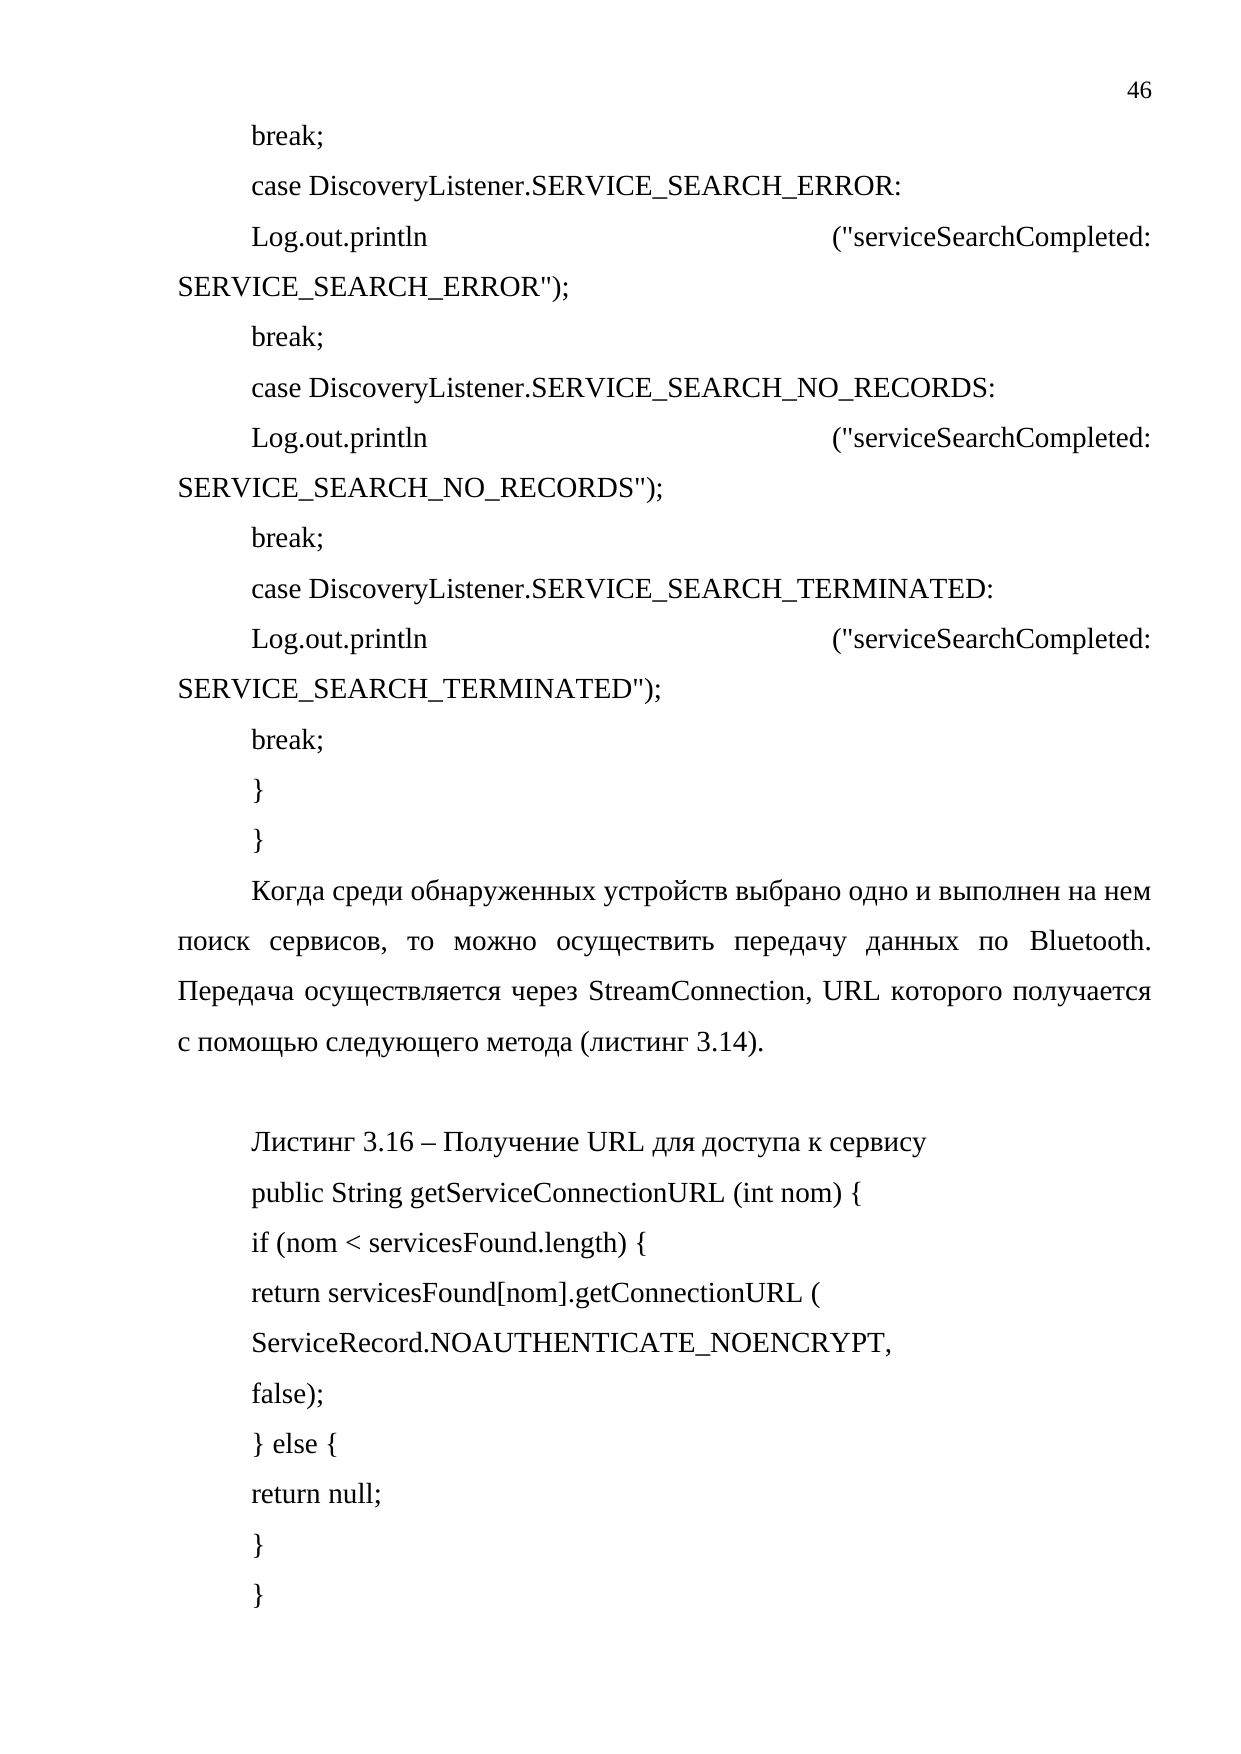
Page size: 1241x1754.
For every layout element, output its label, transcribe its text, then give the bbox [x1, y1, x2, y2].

text return servicesFound[nom].getConnectionURL ( [177, 1275, 1152, 1309]
text Log.out.println ("serviceSearchCompleted: SERVICE_SEARCH_NO_RECORDS"); [177, 420, 1152, 504]
text false); [177, 1376, 1152, 1409]
text Log.out.println ("serviceSearchCompleted: SERVICE_SEARCH_ERROR"); [177, 219, 1152, 303]
text public String getServiceConnectionURL (int nom) { [177, 1175, 1152, 1208]
text ServiceRecord.NOAUTHENTICATE_NOENCRYPT, [177, 1326, 1152, 1359]
text } [177, 1527, 1152, 1560]
text break; [177, 521, 1152, 554]
text break; [177, 319, 1152, 353]
text break; [177, 118, 1152, 152]
text return null; [177, 1477, 1152, 1510]
text case DiscoveryListener.SERVICE_SEARCH_NO_RECORDS: [177, 370, 1152, 403]
text } [177, 1577, 1152, 1611]
text case DiscoveryListener.SERVICE_SEARCH_TERMINATED: [177, 571, 1152, 604]
text } else { [177, 1426, 1152, 1460]
text break; [177, 722, 1152, 755]
text } [177, 822, 1152, 856]
text if (nom < servicesFound.length) { [177, 1225, 1152, 1258]
text Когда среди обнаруженных устройств выбрано одно и выполнен на нем поиск сервисов, то можно осуществить передачу данных по Bluetooth. Передача осуществляется через StreamConnection, URL которого получается с помощью следующего метода (листинг 3.14). [177, 873, 1152, 1057]
text case DiscoveryListener.SERVICE_SEARCH_ERROR: [177, 168, 1152, 202]
text } [177, 772, 1152, 806]
text Log.out.println ("serviceSearchCompleted: SERVICE_SEARCH_TERMINATED"); [177, 621, 1152, 705]
